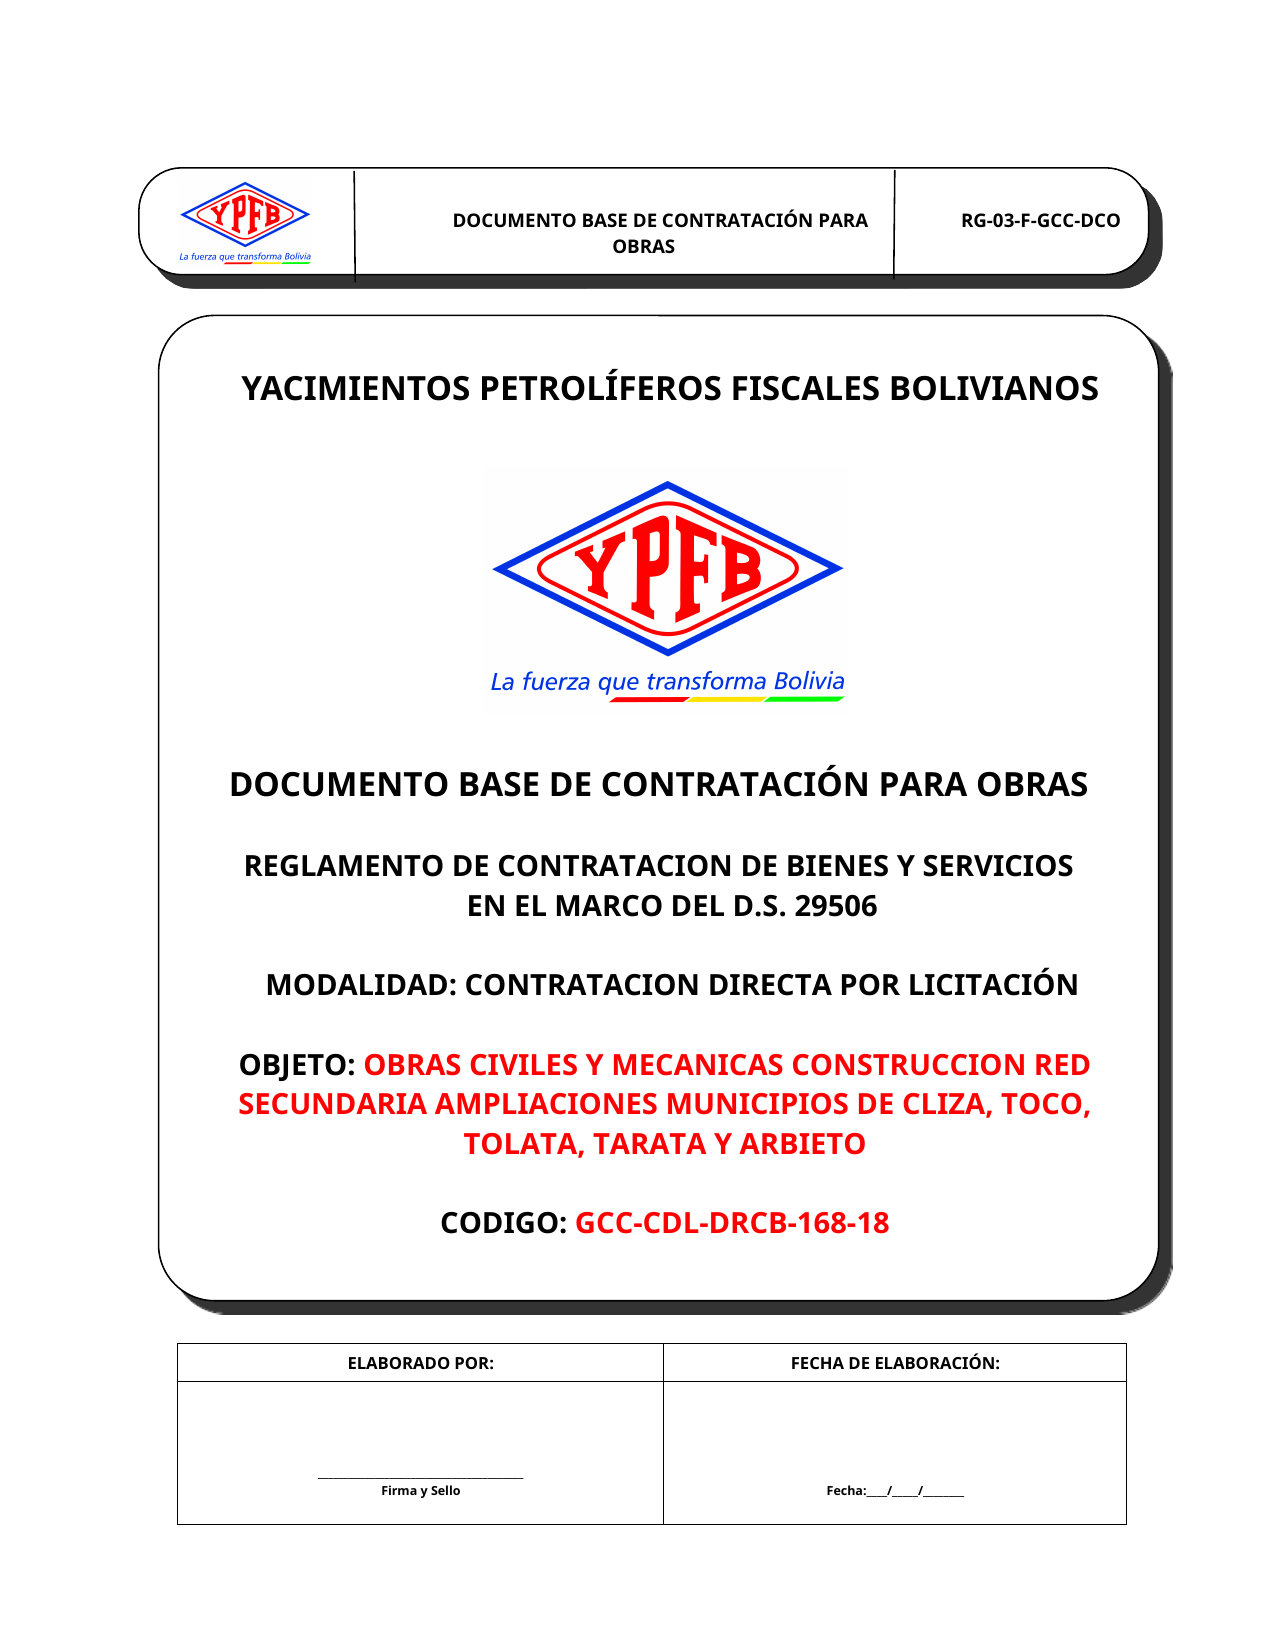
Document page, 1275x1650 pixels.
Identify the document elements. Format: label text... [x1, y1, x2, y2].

table_header ELABORADO POR: [178, 1344, 663, 1381]
table_cell ________________________________________ Firma y Sello [178, 1382, 663, 1524]
table_cell Fecha:____/_____/________ [664, 1382, 1126, 1524]
table_header FECHA DE ELABORACIÓN: [664, 1344, 1126, 1381]
picture [484, 468, 848, 715]
picture [177, 177, 312, 269]
